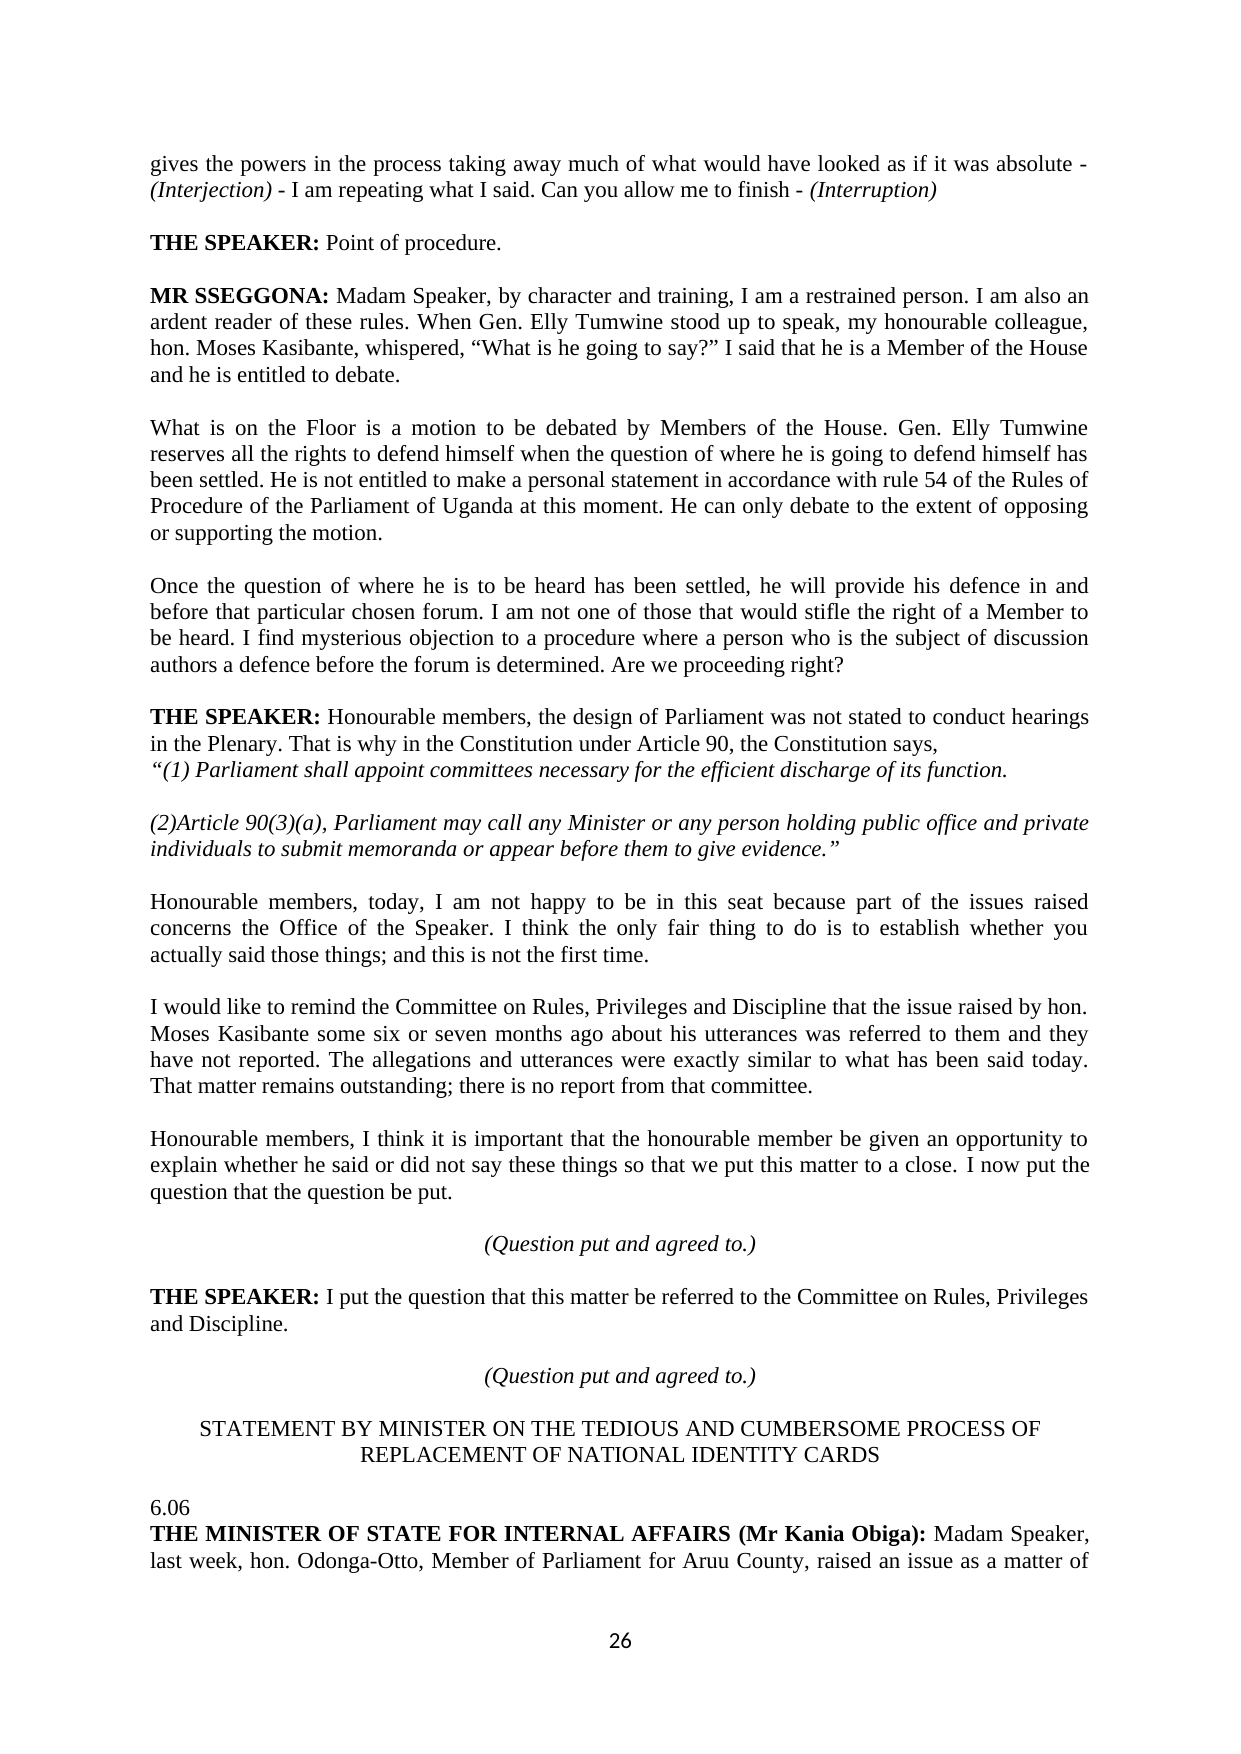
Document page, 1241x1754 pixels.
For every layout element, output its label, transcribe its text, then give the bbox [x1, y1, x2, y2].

text Once the question of where he is to be heard has been settled, he will provide his defence in and before that particular chosen forum. I am not one of those that would stifle the right of a Member to be heard. I find mysterious objection to a procedure where a person who is the subject of discussion authors a defence before the forum is determined. Are we proceeding right? [150, 572, 1090, 677]
text “(1) Parliament shall appoint committees necessary for the efficient discharge of its function. [150, 756, 1090, 782]
text (Question put and agreed to.) [150, 1231, 1090, 1257]
text Honourable members, I think it is important that the honourable member be given an opportunity to explain whether he said or did not say these things so that we put this matter to a close. I now put the question that the question be put. [150, 1125, 1090, 1204]
text (2)Article 90(3)(a), Parliament may call any Minister or any person holding public office and private individuals to submit memoranda or appear before them to give evidence.” [150, 809, 1090, 862]
text THE SPEAKER: Point of procedure. [150, 229, 1090, 255]
text Honourable members, today, I am not happy to be in this seat because part of the issues raised concerns the Office of the Speaker. I think the only fair thing to do is to establish whether you actually said those things; and this is not the first time. [150, 888, 1090, 967]
text THE SPEAKER: Honourable members, the design of Parliament was not stated to conduct hearings in the Plenary. That is why in the Constitution under Article 90, the Constitution says, [150, 703, 1090, 756]
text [150, 150, 1090, 203]
text What is on the Floor is a motion to be debated by Members of the House. Gen. Elly Tumwine reserves all the rights to defend himself when the question of where he is going to defend himself has been settled. He is not entitled to make a personal statement in accordance with rule 54 of the Rules of Procedure of the Parliament of Uganda at this moment. He can only debate to the extent of opposing or supporting the motion. [150, 413, 1090, 545]
text 6.06 [150, 1494, 1090, 1520]
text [150, 1520, 1090, 1573]
text I would like to remind the Committee on Rules, Privileges and Discipline that the issue raised by hon. Moses Kasibante some six or seven months ago about his utterances was referred to them and they have not reported. The allegations and utterances were exactly similar to what has been said today. That matter remains outstanding; there is no report from that committee. [150, 993, 1090, 1099]
text THE SPEAKER: I put the question that this matter be referred to the Committee on Rules, Privileges and Discipline. [150, 1283, 1090, 1336]
text STATEMENT BY MINISTER ON THE TEDIOUS AND CUMBERSOME PROCESS OF REPLACEMENT OF NATIONAL IDENTITY CARDS [150, 1415, 1090, 1468]
text MR SSEGGONA: Madam Speaker, by character and training, I am a restrained person. I am also an ardent reader of these rules. When Gen. Elly Tumwine stood up to speak, my honourable colleague, hon. Moses Kasibante, whispered, “What is he going to say?” I said that he is a Member of the House and he is entitled to debate. [150, 282, 1090, 387]
text (Question put and agreed to.) [150, 1362, 1090, 1389]
